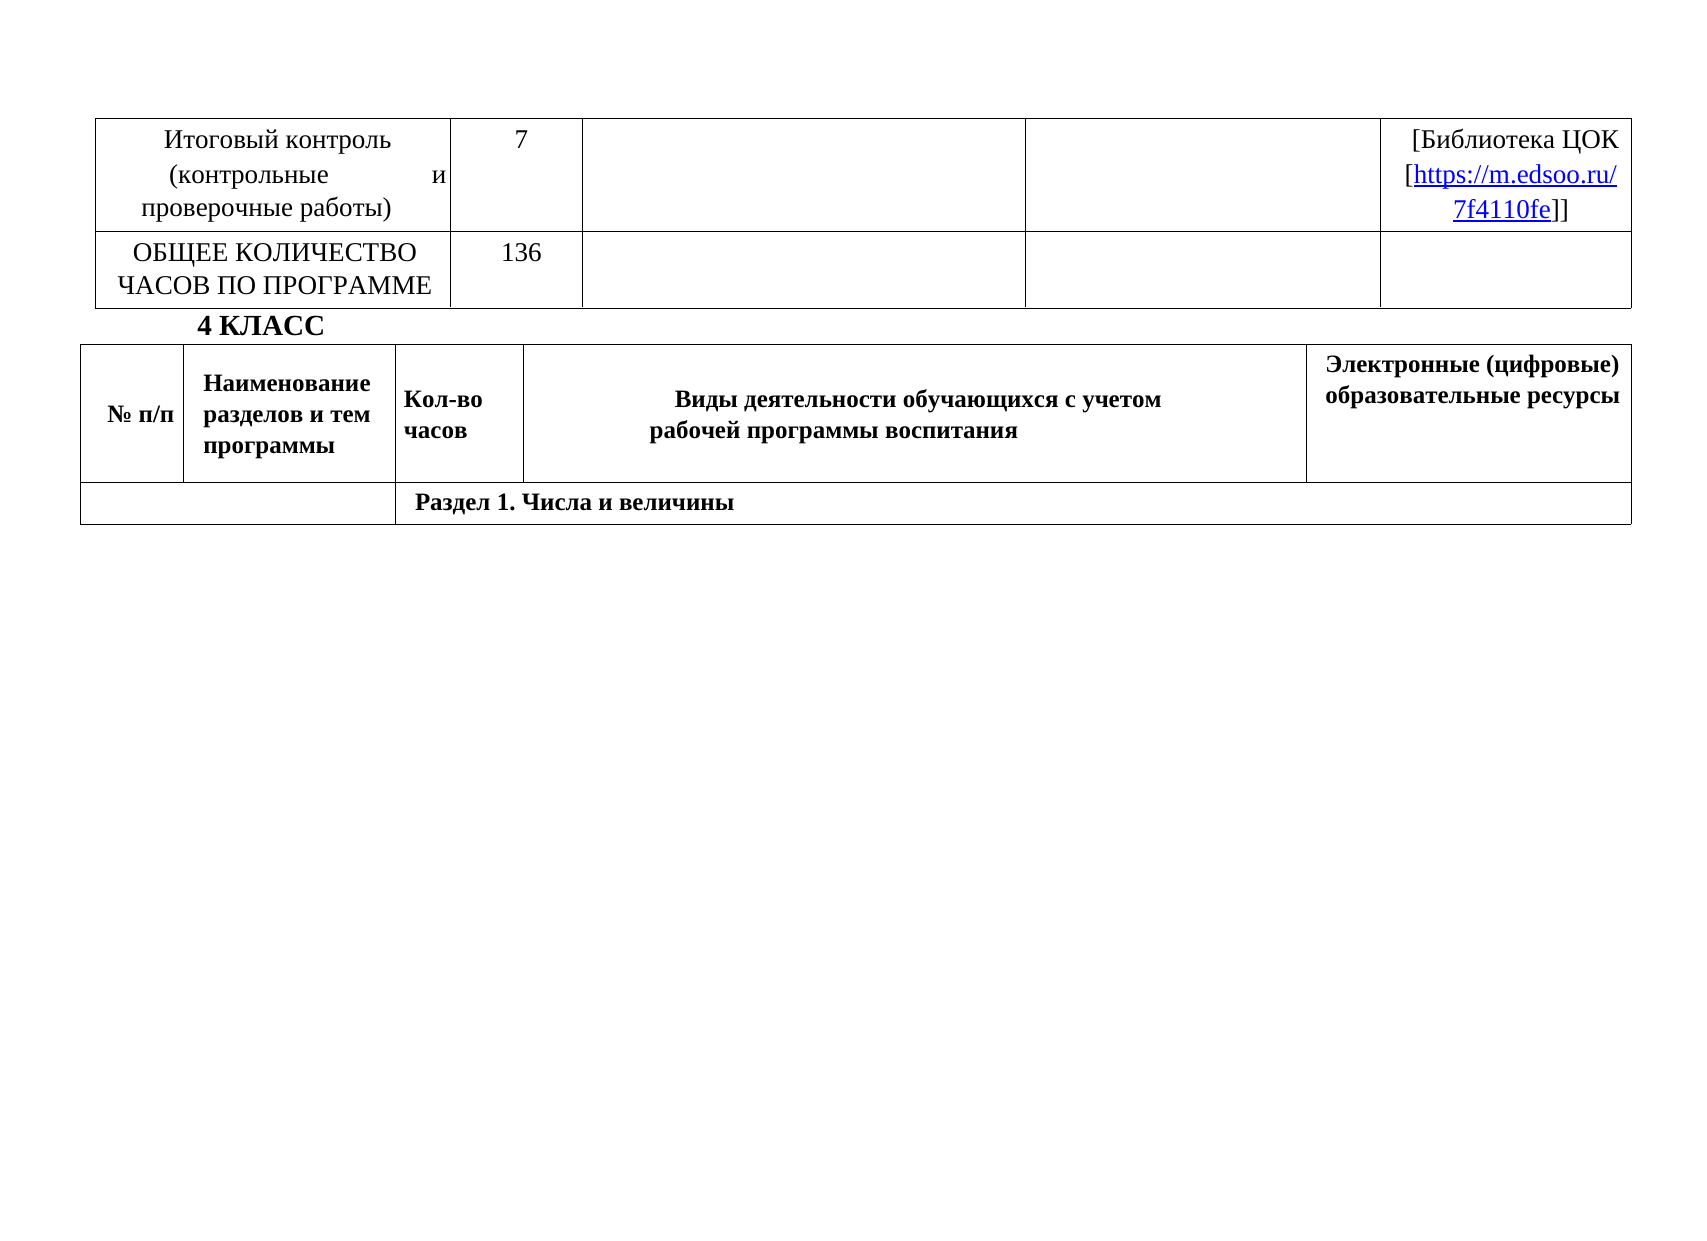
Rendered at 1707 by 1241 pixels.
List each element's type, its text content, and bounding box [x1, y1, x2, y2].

table_cell Итоговый контроль (контрольные и проверочные работы) [96, 119, 450, 231]
table_header № п/п [81, 345, 183, 482]
table_cell [1026, 232, 1380, 307]
table_header Наименование разделов и тем программы [184, 345, 395, 482]
table_cell Раздел 1. Числа и величины [396, 483, 1631, 523]
table_cell [583, 232, 1025, 307]
table_cell 7 [451, 119, 582, 231]
subtitle 4 КЛАСС [190, 309, 1408, 341]
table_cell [1381, 119, 1631, 231]
table_cell [81, 483, 395, 523]
table_cell 136 [451, 232, 582, 307]
table_header Виды деятельности обучающихся с учетом рабочей программы воспитания [524, 345, 1306, 482]
table_cell [1381, 232, 1631, 307]
table_header Кол-во часов [396, 345, 523, 482]
table_cell ОБЩЕЕ КОЛИЧЕСТВО ЧАСОВ ПО ПРОГРАММЕ [96, 232, 450, 307]
table_cell [1026, 119, 1380, 231]
table_header Электронные (цифровые) образовательные ресурсы [1307, 345, 1631, 482]
table_cell [583, 119, 1025, 231]
